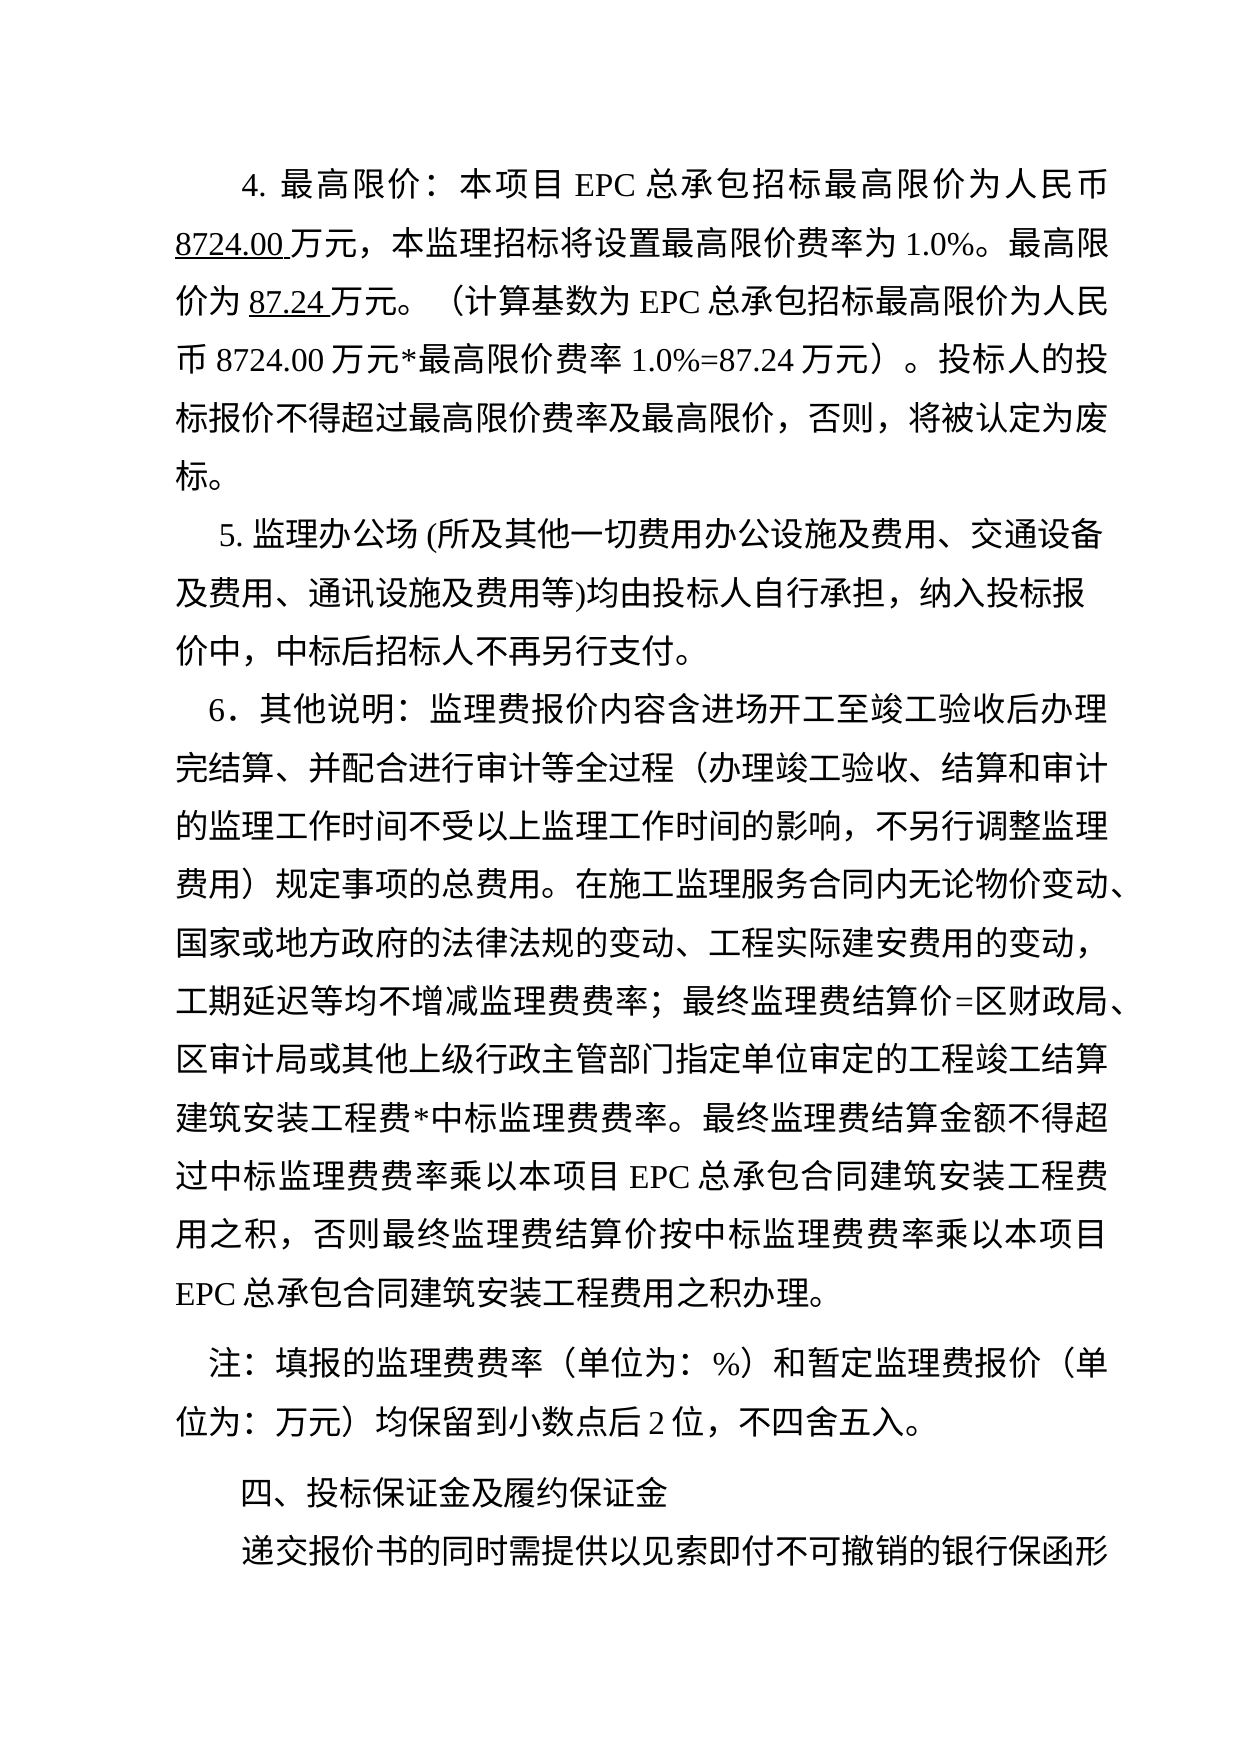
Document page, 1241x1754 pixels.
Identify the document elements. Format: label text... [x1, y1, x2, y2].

text 注：填报的监理费费率（单位为：%）和暂定监理费报价（单位为：万元）均保留到小数点后2位，不四舍五入。 [175, 1329, 1110, 1446]
text 四、投标保证金及履约保证金 [175, 1458, 1110, 1517]
text 4. 最高限价：本项目EPC总承包招标最高限价为人民币8724.00万元，本监理招标将设置最高限价费率为1.0%。最高限价为87.24万元。（计算基数为EPC总承包招标最高限价为人民币8724.00万元*最高限价费率1.0%=87.24万元）。投标人的投标报价不得超过最高限价费率及最高限价，否则，将被认定为废标。 [175, 150, 1110, 500]
text 6．其他说明：监理费报价内容含进场开工至竣工验收后办理完结算、并配合进行审计等全过程（办理竣工验收、结算和审计的监理工作时间不受以上监理工作时间的影响，不另行调整监理费用）规定事项的总费用。在施工监理服务合同内无论物价变动、国家或地方政府的法律法规的变动、工程实际建安费用的变动，工期延迟等均不增减监理费费率；最终监理费结算价=区财政局、区审计局或其他上级行政主管部门指定单位审定的工程竣工结算建筑安装工程费*中标监理费费率。最终监理费结算金额不得超过中标监理费费率乘以本项目EPC总承包合同建筑安装工程费用之积，否则最终监理费结算价按中标监理费费率乘以本项目EPC总承包合同建筑安装工程费用之积办理。 [175, 675, 1110, 1317]
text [175, 1517, 1110, 1575]
text 5. 监理办公场 (所及其他一切费用办公设施及费用、交通设备及费用、通讯设施及费用等)均由投标人自行承担，纳入投标报价中，中标后招标人不再另行支付。 [175, 500, 1110, 675]
